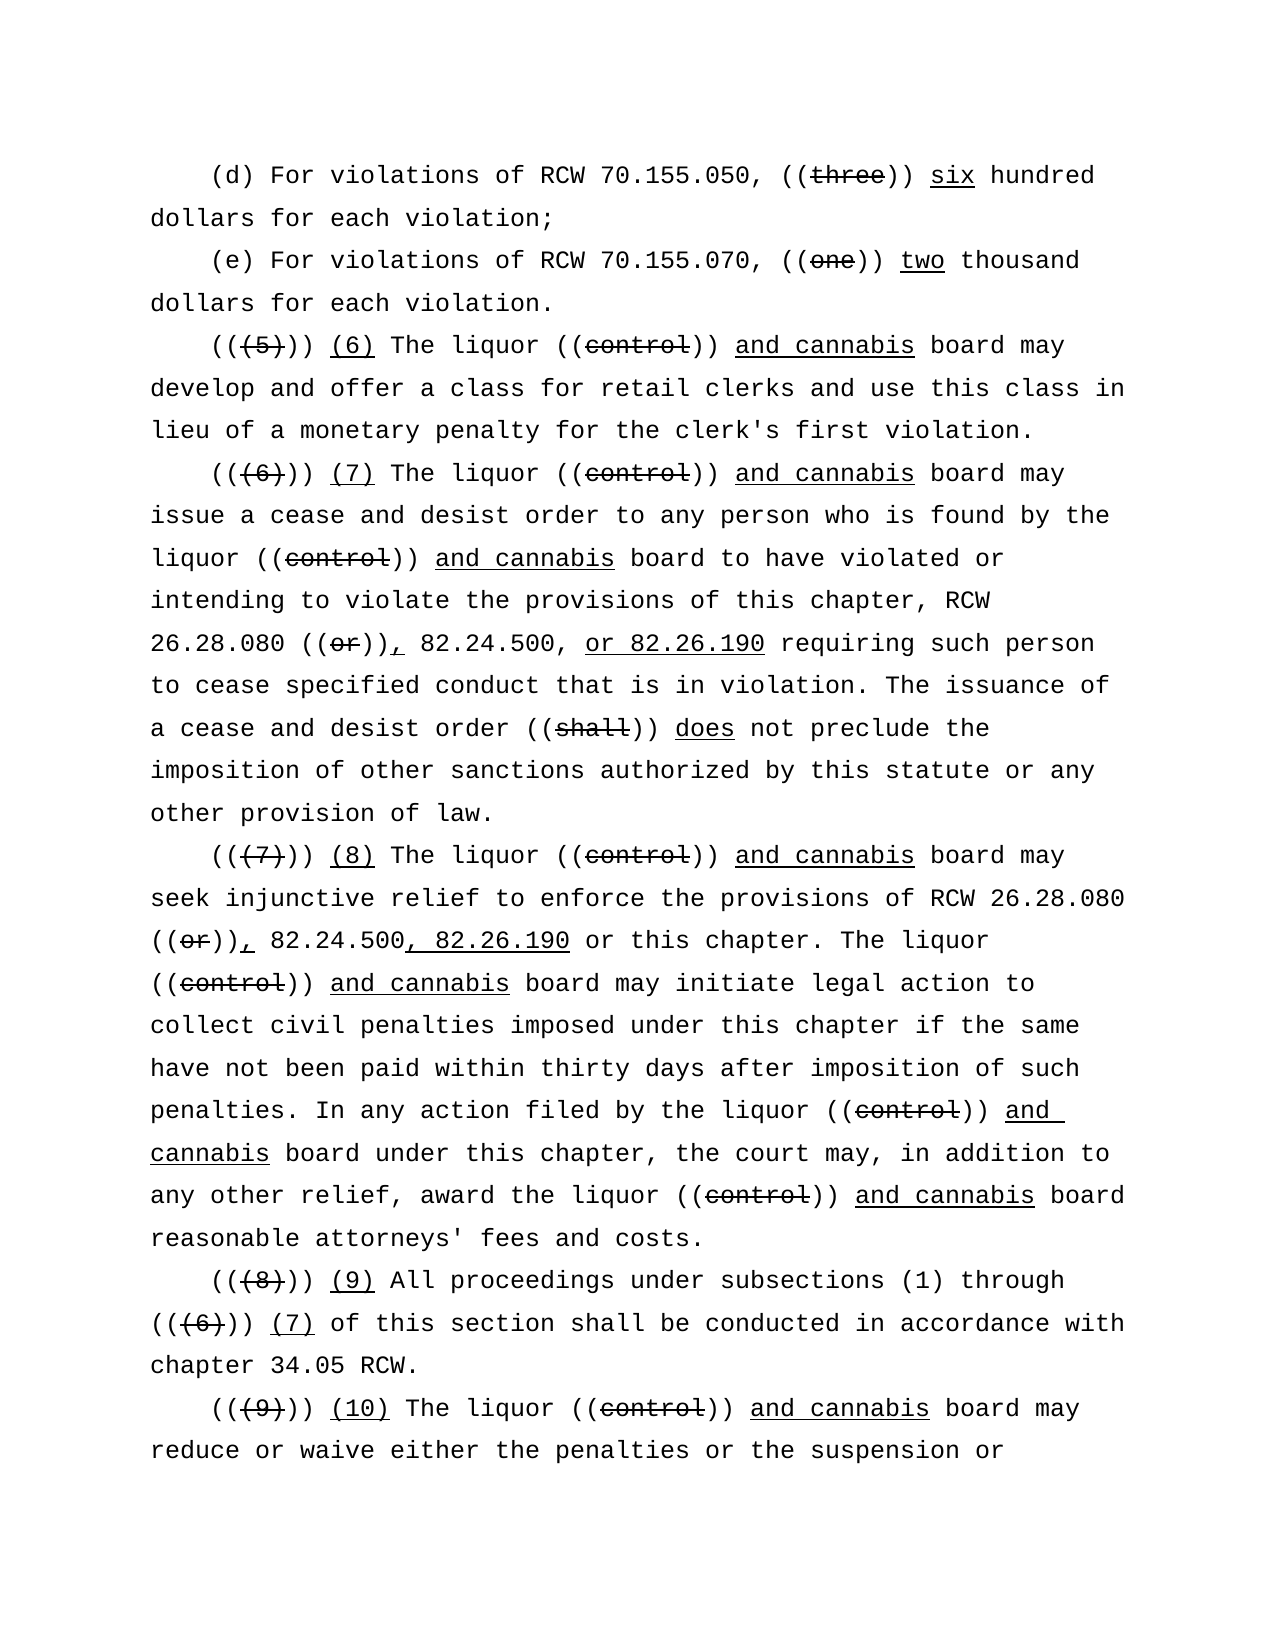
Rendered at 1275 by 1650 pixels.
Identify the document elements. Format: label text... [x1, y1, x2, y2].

text (((6))) (7) The liquor ((control)) and cannabis board may issue a cease and desist order to any person who is found by the liquor ((control)) and cannabis board to have violated or intending to violate the provisions of this chapter, RCW 26.28.080 ((or)), 82.24.500, or 82.26.190 requiring such person to cease specified conduct that is in violation. The issuance of a cease and desist order ((shall)) does not preclude the imposition of other sanctions authorized by this statute or any other provision of law. [150, 447, 1125, 830]
text (((5))) (6) The liquor ((control)) and cannabis board may develop and offer a class for retail clerks and use this class in lieu of a monetary penalty for the clerk's first violation. [150, 320, 1125, 447]
text (((7))) (8) The liquor ((control)) and cannabis board may seek injunctive relief to enforce the provisions of RCW 26.28.080 ((or)), 82.24.500, 82.26.190 or this chapter. The liquor ((control)) and cannabis board may initiate legal action to collect civil penalties imposed under this chapter if the same have not been paid within thirty days after imposition of such penalties. In any action filed by the liquor ((control)) and cannabis board under this chapter, the court may, in addition to any other relief, award the liquor ((control)) and cannabis board reasonable attorneys' fees and costs. [150, 830, 1125, 1255]
text (d) For violations of RCW 70.155.050, ((three)) six hundred dollars for each violation; [150, 150, 1125, 235]
text (((8))) (9) All proceedings under subsections (1) through (((6))) (7) of this section shall be conducted in accordance with chapter 34.05 RCW. [150, 1255, 1125, 1382]
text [150, 1382, 1125, 1467]
text (e) For violations of RCW 70.155.070, ((one)) two thousand dollars for each violation. [150, 235, 1125, 320]
